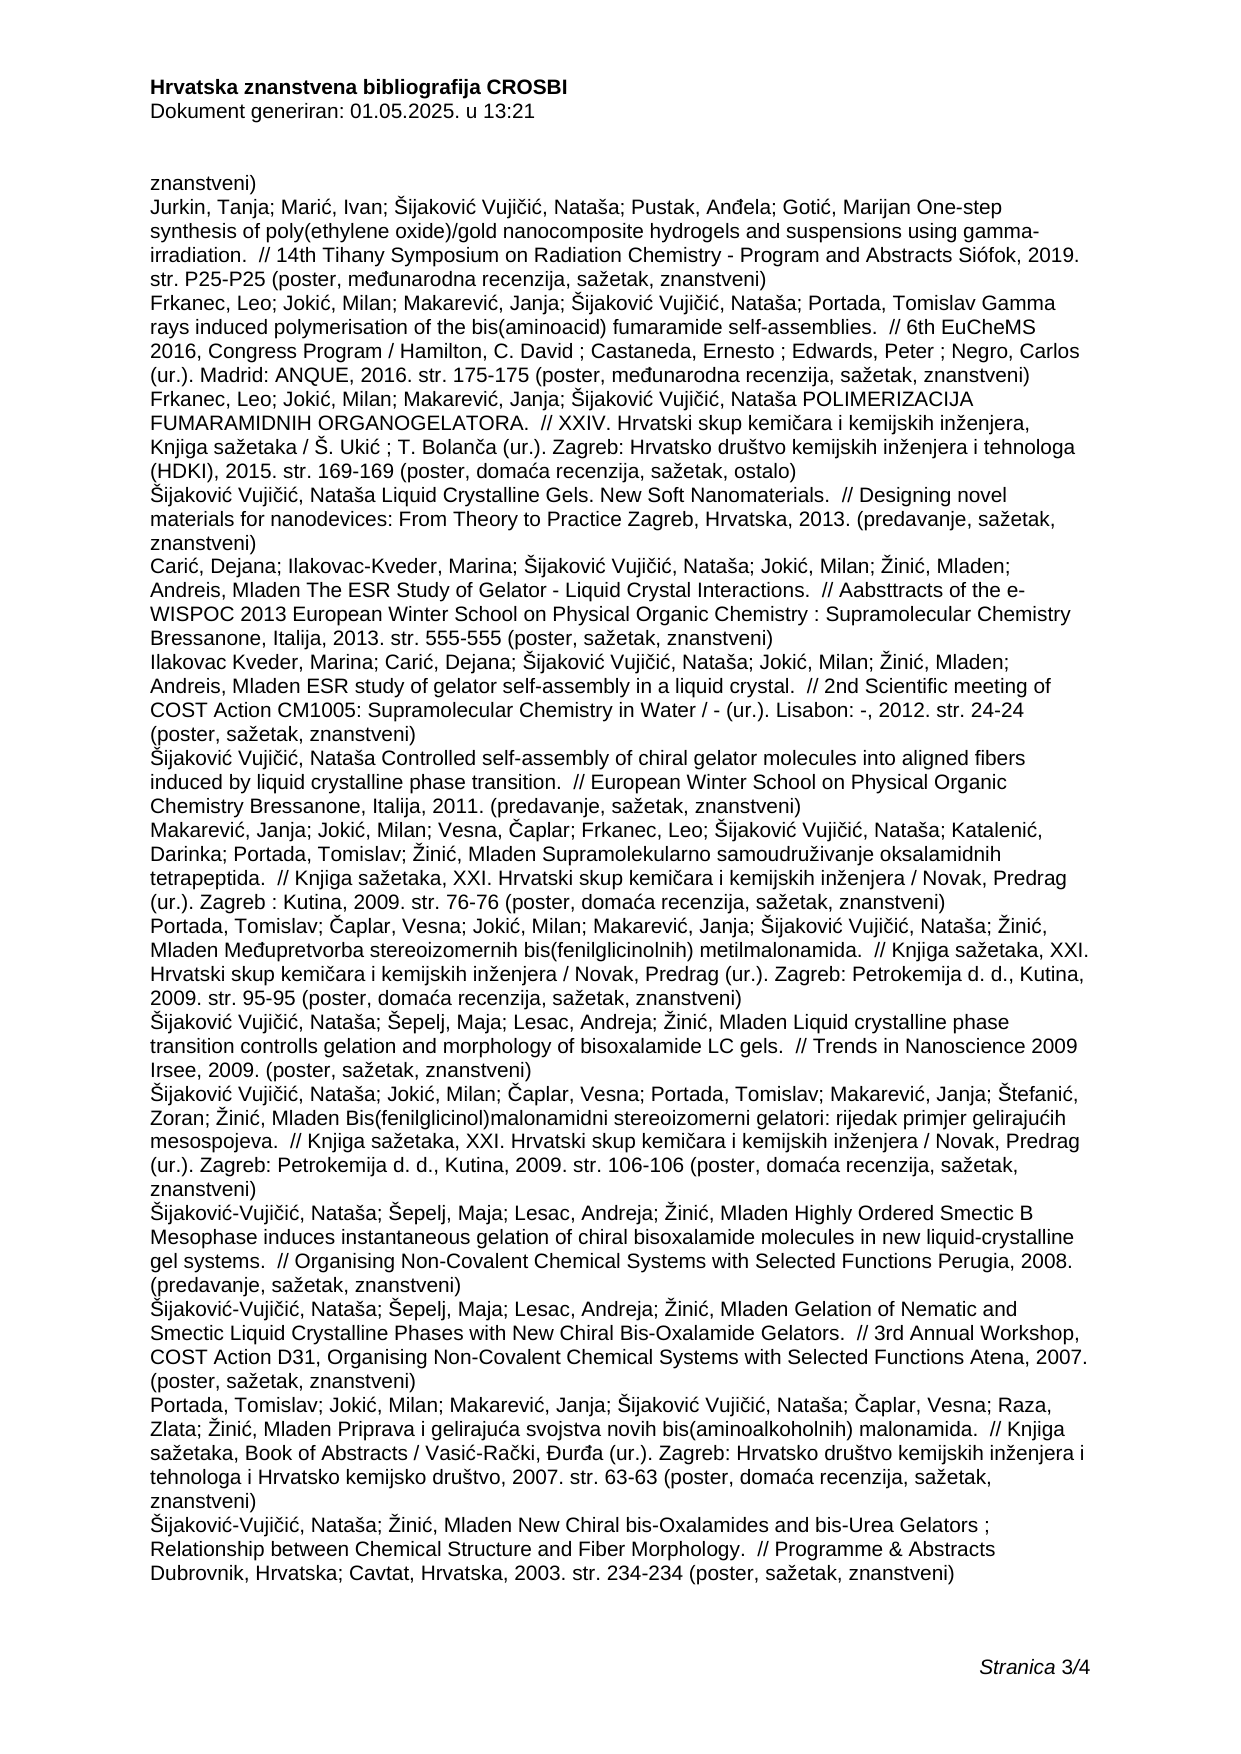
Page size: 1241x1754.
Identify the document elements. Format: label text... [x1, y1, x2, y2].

text Makarević, Janja; Jokić, Milan; Vesna, Čaplar; Frkanec, Leo; Šijaković Vujičić, Nataša; Katalenić, Darinka; Portada, Tomislav; Žinić, Mladen [150, 818, 1090, 914]
text Jurkin, Tanja; Marić, Ivan; Šijaković Vujičić, Nataša; Pustak, Anđela; Gotić, Marijan [150, 195, 1090, 291]
text Šijaković-Vujičić, Nataša; Šepelj, Maja; Lesac, Andreja; Žinić, Mladen [150, 1201, 1090, 1297]
text Šijaković Vujičić, Nataša; Jokić, Milan; Čaplar, Vesna; Portada, Tomislav; Makarević, Janja; Štefanić, Zoran; Žinić, Mladen [150, 1081, 1090, 1201]
text Portada, Tomislav; Jokić, Milan; Makarević, Janja; Šijaković Vujičić, Nataša; Čaplar, Vesna; Raza, Zlata; Žinić, Mladen [150, 1393, 1090, 1513]
text Frkanec, Leo; Jokić, Milan; Makarević, Janja; Šijaković Vujičić, Nataša [150, 387, 1090, 482]
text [150, 171, 1090, 195]
text Ilakovac Kveder, Marina; Carić, Dejana; Šijaković Vujičić, Nataša; Jokić, Milan; Žinić, Mladen; Andreis, Mladen [150, 650, 1090, 746]
text Carić, Dejana; Ilakovac-Kveder, Marina; Šijaković Vujičić, Nataša; Jokić, Milan; Žinić, Mladen; Andreis, Mladen [150, 554, 1090, 650]
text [150, 1513, 1090, 1584]
text Portada, Tomislav; Čaplar, Vesna; Jokić, Milan; Makarević, Janja; Šijaković Vujičić, Nataša; Žinić, Mladen [150, 914, 1090, 1009]
text Šijaković Vujičić, Nataša [150, 746, 1090, 818]
text Šijaković Vujičić, Nataša [150, 482, 1090, 554]
text Frkanec, Leo; Jokić, Milan; Makarević, Janja; Šijaković Vujičić, Nataša; Portada, Tomislav [150, 291, 1090, 387]
text Šijaković Vujičić, Nataša; Šepelj, Maja; Lesac, Andreja; Žinić, Mladen [150, 1009, 1090, 1081]
text Šijaković-Vujičić, Nataša; Šepelj, Maja; Lesac, Andreja; Žinić, Mladen [150, 1297, 1090, 1393]
